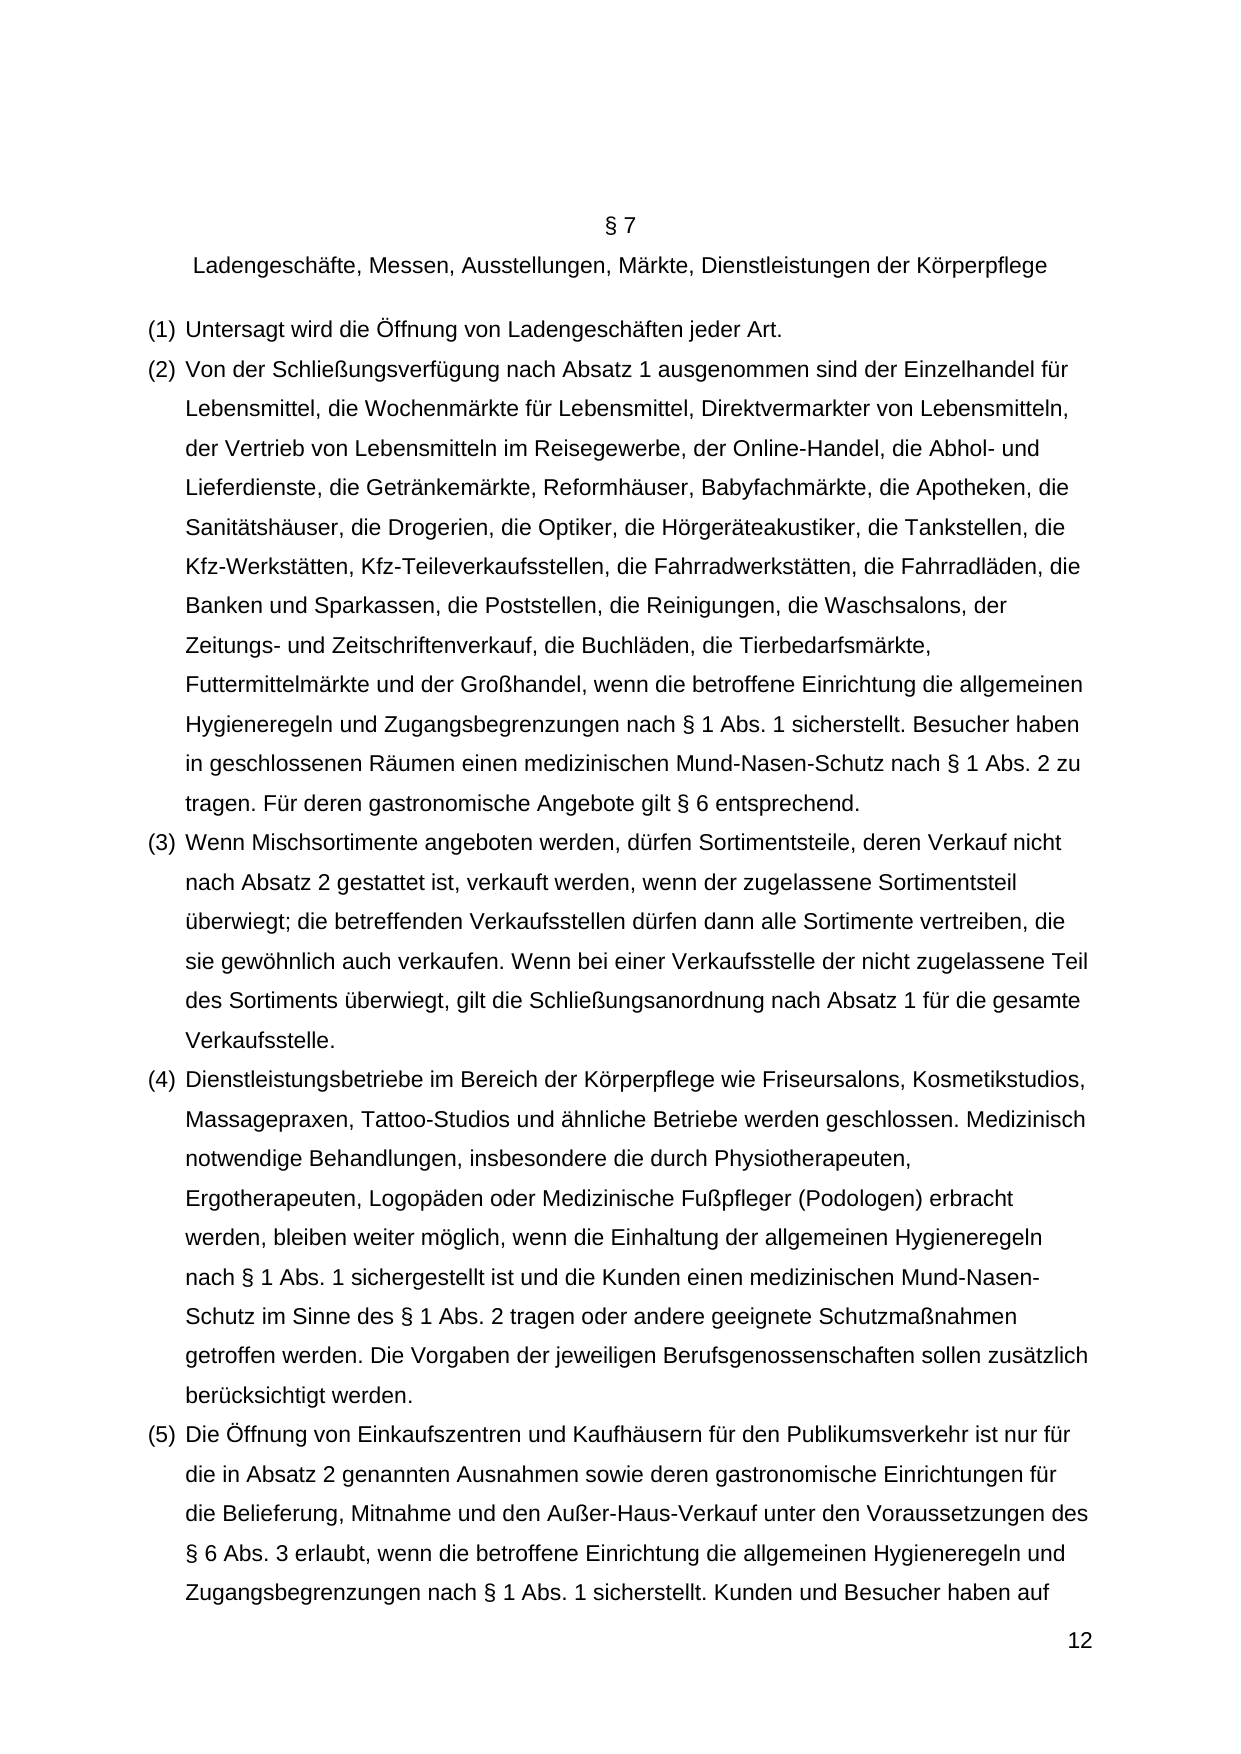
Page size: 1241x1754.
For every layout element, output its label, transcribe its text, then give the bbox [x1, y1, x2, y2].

list Untersagt wird die Öffnung von Ladengeschäften jeder Art. [148, 316, 1093, 342]
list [148, 1421, 1093, 1606]
list Dienstleistungsbetriebe im Bereich der Körperpflege wie Friseursalons, Kosmetikstudios, Massagepraxen, Tattoo-Studios und ähnliche Betriebe werden geschlossen. Medizinisch notwendige Behandlungen, insbesondere die durch Physiotherapeuten, Ergotherapeuten, Logopäden oder Medizinische Fußpfleger (Podologen) erbracht werden, bleiben weiter möglich, wenn die Einhaltung der allgemeinen Hygieneregeln nach § 1 Abs. 1 sichergestellt ist und die Kunden einen medizinischen Mund-Nasen-Schutz im Sinne des § 1 Abs. 2 tragen oder andere geeignete Schutzmaßnahmen getroffen werden. Die Vorgaben der jeweiligen Berufsgenossenschaften sollen zusätzlich berücksichtigt werden. [148, 1066, 1093, 1408]
text Ladengeschäfte, Messen, Ausstellungen, Märkte, Dienstleistungen der Körperpflege [148, 252, 1093, 278]
list Von der Schließungsverfügung nach Absatz 1 ausgenommen sind der Einzelhandel für Lebensmittel, die Wochenmärkte für Lebensmittel, Direktvermarkter von Lebensmitteln, der Vertrieb von Lebensmitteln im Reisegewerbe, der Online-Handel, die Abhol- und Lieferdienste, die Getränkemärkte, Reformhäuser, Babyfachmärkte, die Apotheken, die Sanitätshäuser, die Drogerien, die Optiker, die Hörgeräteakustiker, die Tankstellen, die Kfz-Werkstätten, Kfz-Teileverkaufsstellen, die Fahrradwerkstätten, die Fahrradläden, die Banken und Sparkassen, die Poststellen, die Reinigungen, die Waschsalons, der Zeitungs- und Zeitschriftenverkauf, die Buchläden, die Tierbedarfsmärkte, Futtermittelmärkte und der Großhandel, wenn die betroffene Einrichtung die allgemeinen Hygieneregeln und Zugangsbegrenzungen nach § 1 Abs. 1 sicherstellt. Besucher haben in geschlossenen Räumen einen medizinischen Mund-Nasen-Schutz nach § 1 Abs. 2 zu tragen. Für deren gastronomische Angebote gilt § 6 entsprechend. [148, 356, 1093, 816]
list Wenn Mischsortimente angeboten werden, dürfen Sortimentsteile, deren Verkauf nicht nach Absatz 2 gestattet ist, verkauft werden, wenn der zugelassene Sortimentsteil überwiegt; die betreffenden Verkaufsstellen dürfen dann alle Sortimente vertreiben, die sie gewöhnlich auch verkaufen. Wenn bei einer Verkaufsstelle der nicht zugelassene Teil des Sortiments überwiegt, gilt die Schließungsanordnung nach Absatz 1 für die gesamte Verkaufsstelle. [148, 829, 1093, 1053]
text § 7 [148, 212, 1093, 238]
